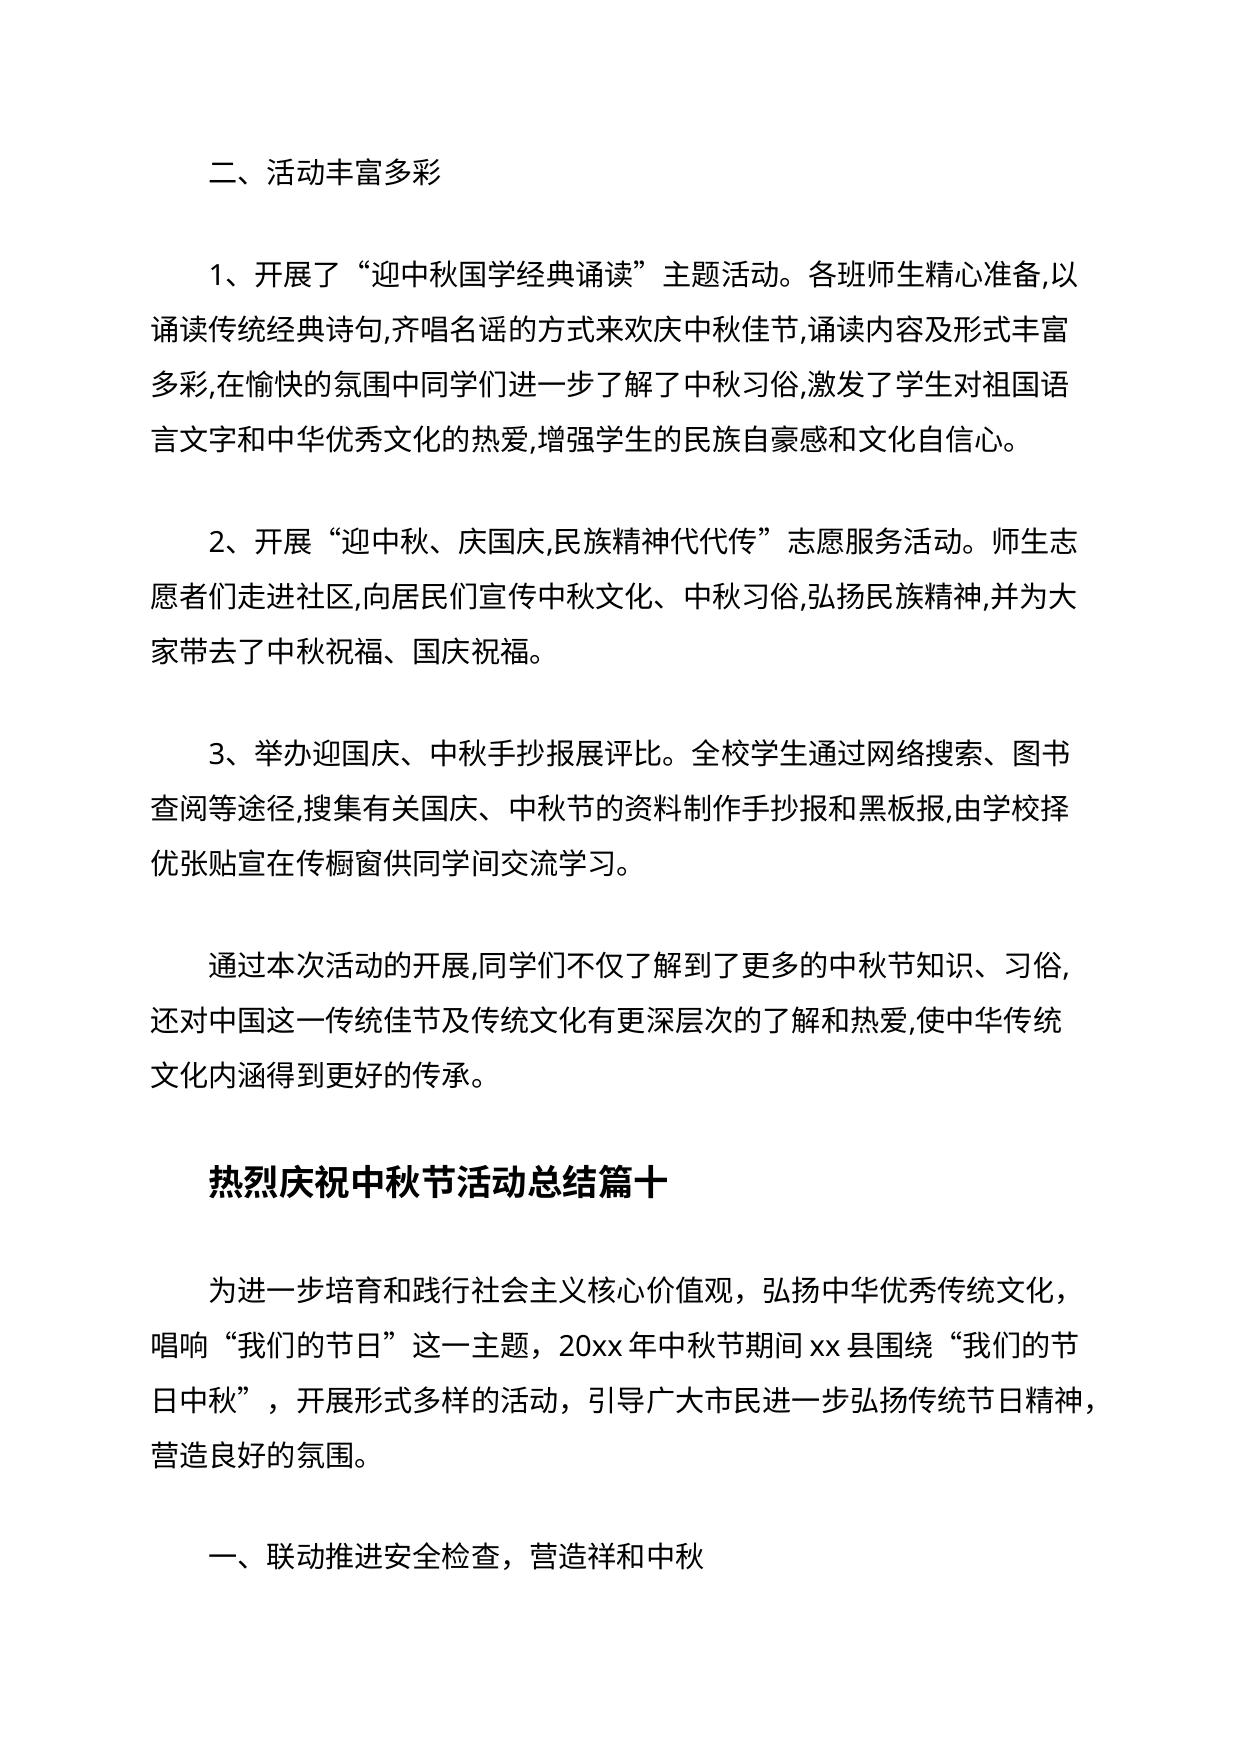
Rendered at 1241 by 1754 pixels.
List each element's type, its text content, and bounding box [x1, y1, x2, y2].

text 热烈庆祝中秋节活动总结篇十 [150, 1154, 1090, 1205]
text 通过本次活动的开展,同学们不仅了解到了更多的中秋节知识、习俗,还对中国这一传统佳节及传统文化有更深层次的了解和热爱,使中华传统文化内涵得到更好的传承。 [150, 942, 1090, 1094]
text 2、开展“迎中秋、庆国庆,民族精神代代传”志愿服务活动。师生志愿者们走进社区,向居民们宣传中秋文化、中秋习俗,弘扬民族精神,并为大家带去了中秋祝福、国庆祝福。 [150, 519, 1090, 671]
text 一、联动推进安全检查，营造祥和中秋 [150, 1534, 1090, 1576]
text 1、开展了“迎中秋国学经典诵读”主题活动。各班师生精心准备,以诵读传统经典诗句,齐唱名谣的方式来欢庆中秋佳节,诵读内容及形式丰富多彩,在愉快的氛围中同学们进一步了解了中秋习俗,激发了学生对祖国语言文字和中华优秀文化的热爱,增强学生的民族自豪感和文化自信心。 [150, 252, 1090, 459]
text 3、举办迎国庆、中秋手抄报展评比。全校学生通过网络搜索、图书查阅等途径,搜集有关国庆、中秋节的资料制作手抄报和黑板报,由学校择优张贴宣在传橱窗供同学间交流学习。 [150, 731, 1090, 883]
text 二、活动丰富多彩 [150, 150, 1090, 192]
text 为进一步培育和践行社会主义核心价值观，弘扬中华优秀传统文化，唱响“我们的节日”这一主题，20xx年中秋节期间xx县围绕“我们的节日中秋”，开展形式多样的活动，引导广大市民进一步弘扬传统节日精神，营造良好的氛围。 [150, 1267, 1090, 1474]
